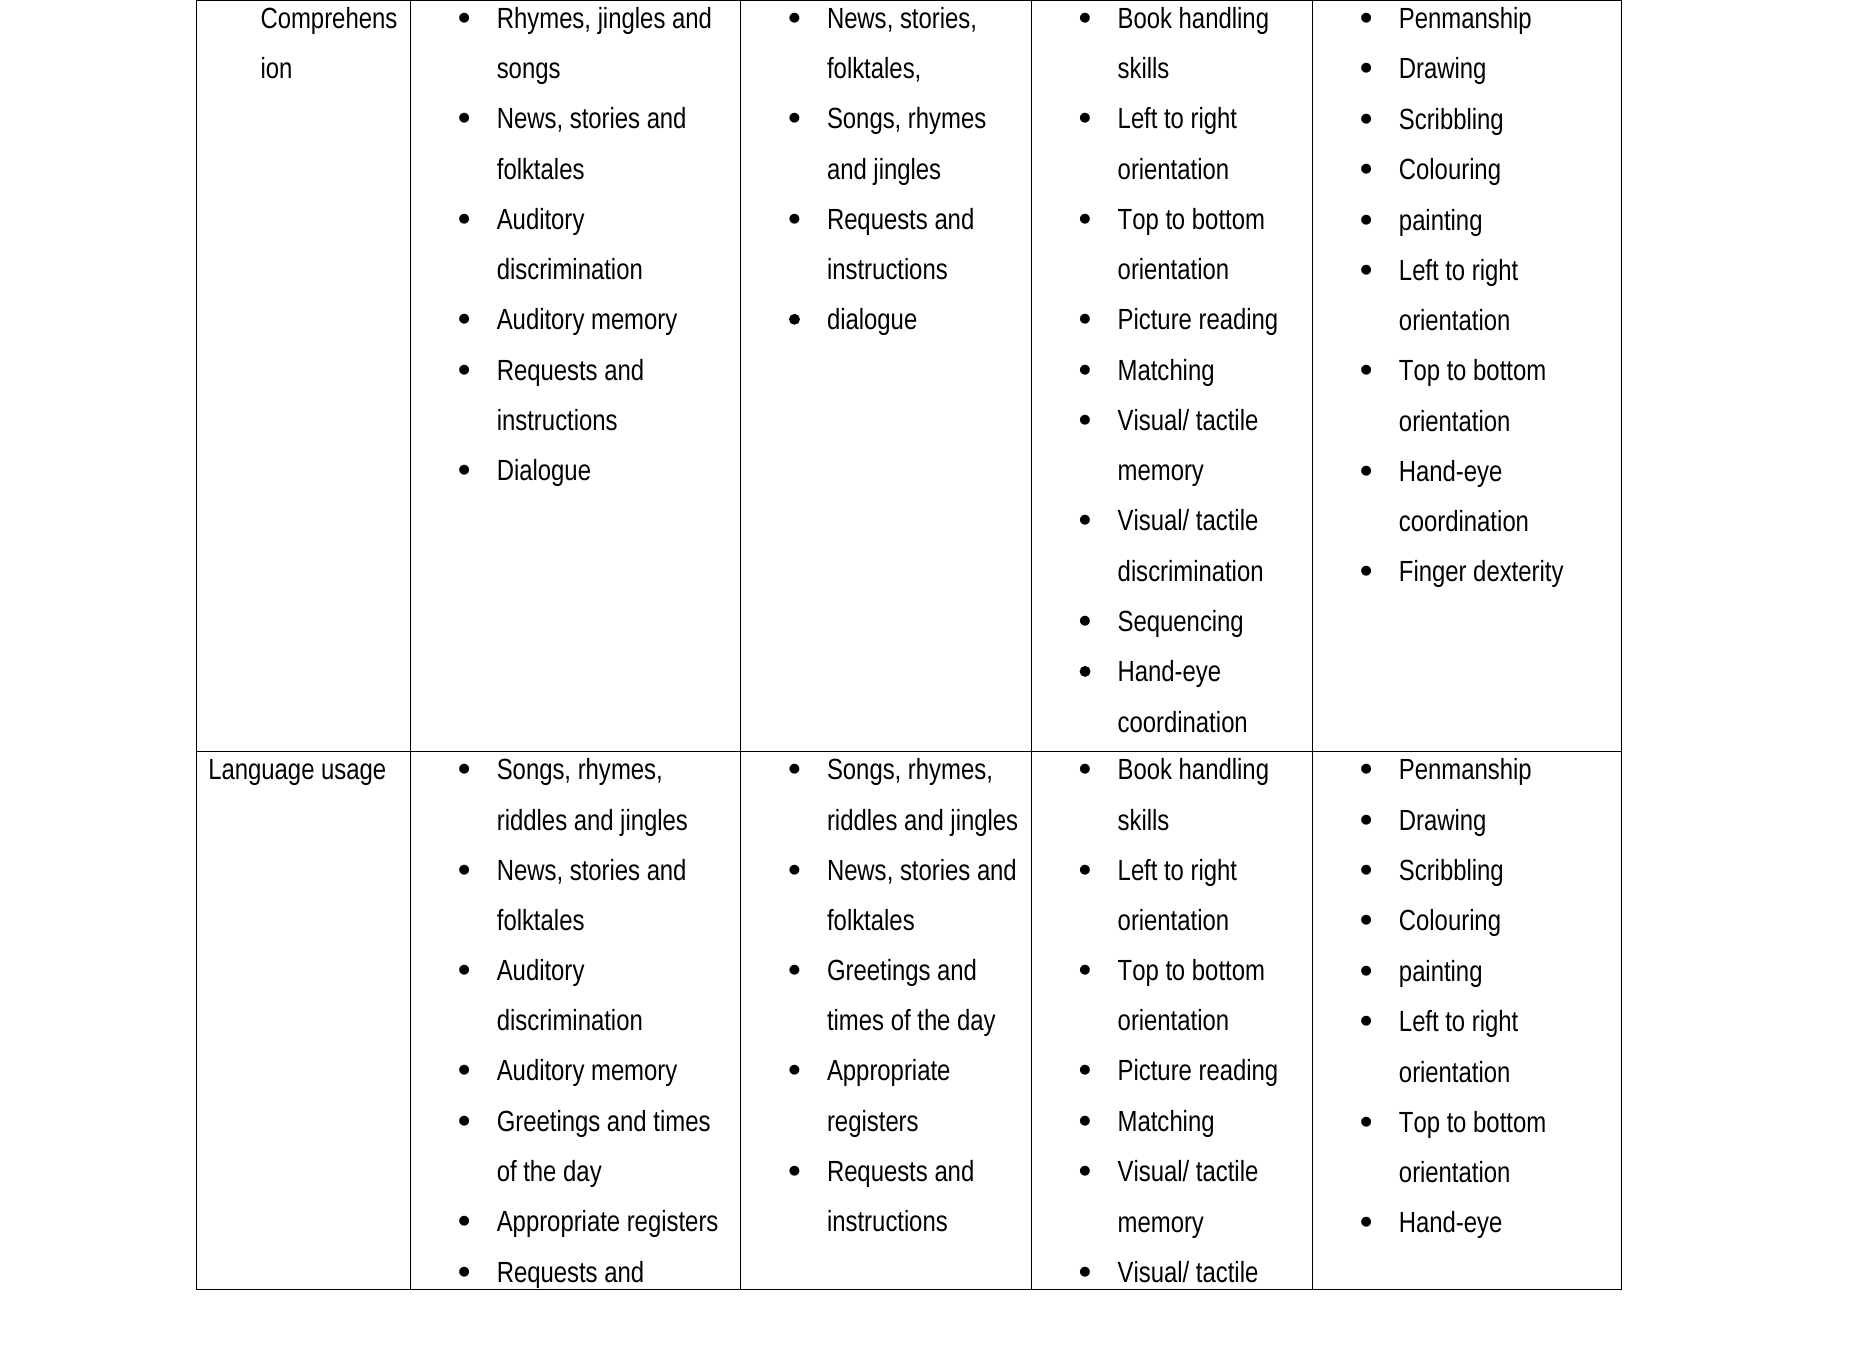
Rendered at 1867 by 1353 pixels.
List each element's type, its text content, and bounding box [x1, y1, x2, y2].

table_cell Book handling skills Left to right orientation Top to bottom orientation Picture reading Matching Visual/ tactile memory Visual/ tactile discrimination Sequencing Hand-eye coordination [1032, 1, 1312, 751]
table_cell Rhymes, jingles and songs News, stories and folktales Auditory discrimination Auditory memory Requests and instructions Dialogue [411, 1, 740, 751]
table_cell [1032, 752, 1312, 1288]
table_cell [1313, 752, 1621, 1288]
table_cell News, stories, folktales, Songs, rhymes and jingles Requests and instructions dialogue [741, 1, 1031, 751]
table_cell Penmanship Drawing Scribbling Colouring painting Left to right orientation Top to bottom orientation Hand-eye coordination Finger dexterity [1313, 1, 1621, 751]
table_cell Comprehension [197, 1, 410, 751]
table_cell Language usage [197, 752, 410, 1288]
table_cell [411, 752, 740, 1288]
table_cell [741, 752, 1031, 1288]
